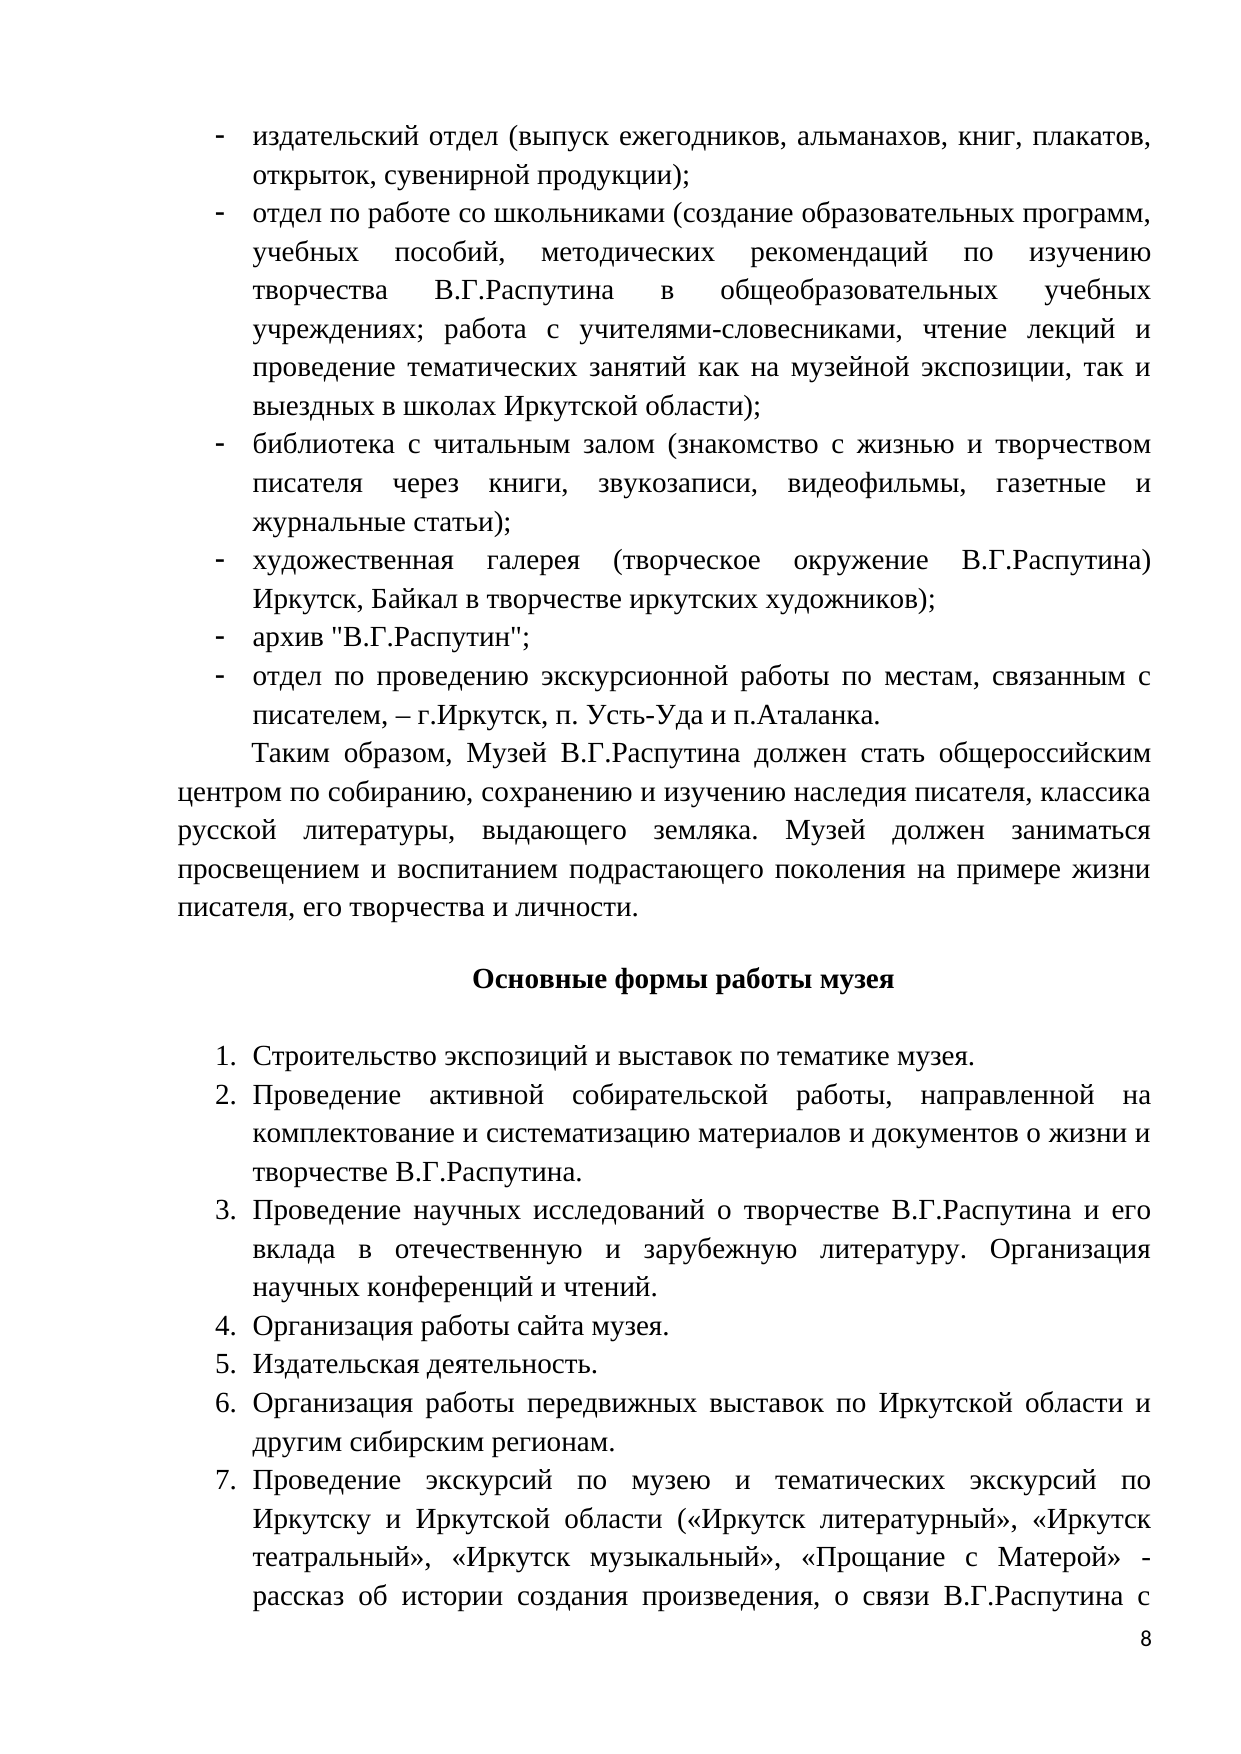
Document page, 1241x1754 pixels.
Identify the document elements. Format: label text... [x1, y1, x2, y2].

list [215, 1462, 1152, 1611]
list художественная галерея (творческое окружение В.Г.Распутина) Иркутск, Байкал в творчестве иркутских художников); [215, 542, 1152, 614]
list Проведение научных исследований о творчестве В.Г.Распутина и его вклада в отечественную и зарубежную литературу. Организация научных конференций и чтений. [215, 1192, 1152, 1303]
list библиотека с читальным залом (знакомство с жизнью и творчеством писателя через книги, звукозаписи, видеофильмы, газетные и журнальные статьи); [215, 427, 1152, 537]
list Издательская деятельность. [215, 1347, 1152, 1380]
list Организация работы сайта музея. [215, 1308, 1152, 1342]
list издательский отдел (выпуск ежегодников, альманахов, книг, плакатов, открыток, сувенирной продукции); [215, 118, 1152, 190]
list архив "В.Г.Распутин"; [215, 619, 1152, 653]
list отдел по проведению экскурсионной работы по местам, связанным с писателем, – г.Иркутск, п. Усть-Уда и п.Аталанка. [215, 658, 1152, 730]
list Проведение активной собирательской работы, направленной на комплектование и систематизацию материалов и документов о жизни и творчестве В.Г.Распутина. [215, 1077, 1152, 1187]
list Строительство экспозиций и выставок по тематике музея. [215, 1038, 1152, 1072]
list отдел по работе со школьниками (создание образовательных программ, учебных пособий, методических рекомендаций по изучению творчества В.Г.Распутина в общеобразовательных учебных учреждениях; работа с учителями-словесниками, чтение лекций и проведение тематических занятий как на музейной экспозиции, так и выездных в школах Иркутской области); [215, 195, 1152, 422]
list Организация работы передвижных выставок по Иркутской области и другим сибирским регионам. [215, 1385, 1152, 1457]
text Основные формы работы музея [177, 961, 1152, 995]
text Таким образом, Музей В.Г.Распутина должен стать общероссийским центром по собиранию, сохранению и изучению наследия писателя, классика русской литературы, выдающего земляка. Музей должен заниматься просвещением и воспитанием подрастающего поколения на примере жизни писателя, его творчества и личности. [177, 735, 1152, 923]
